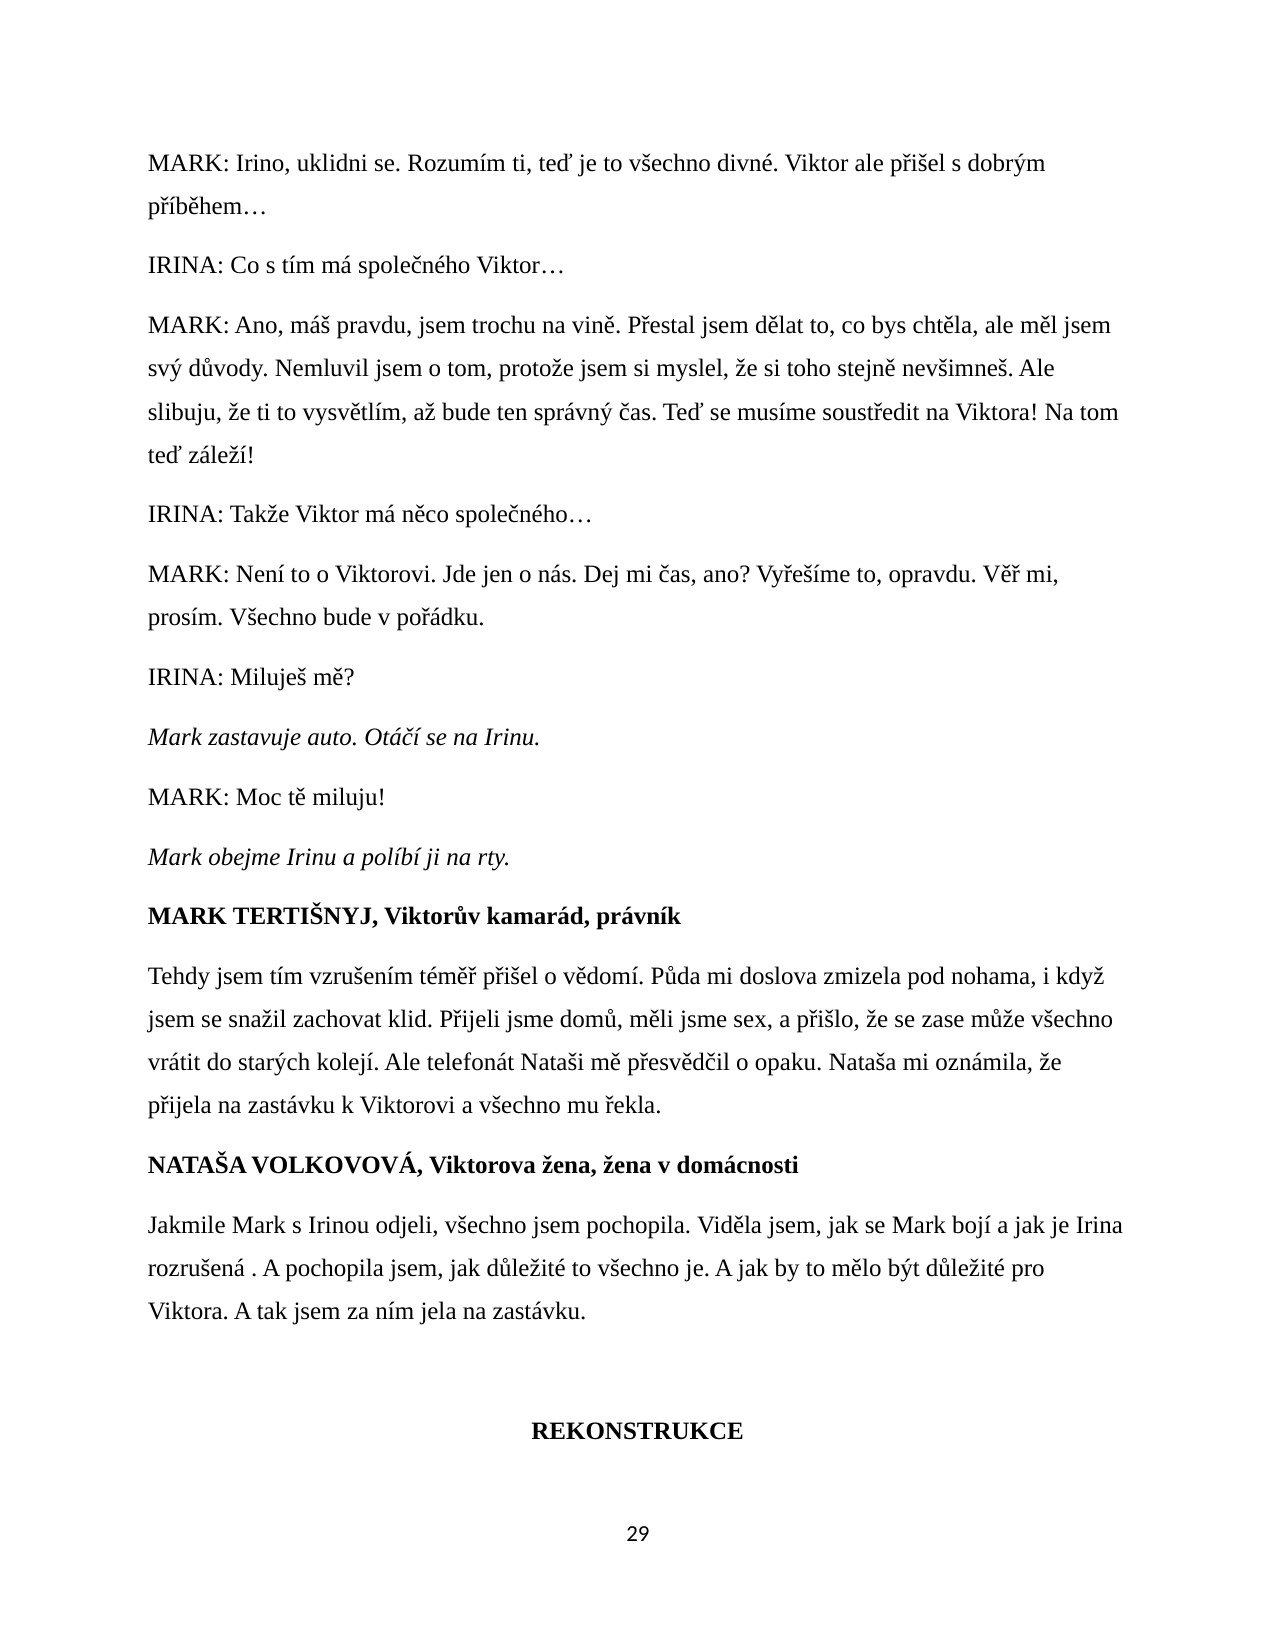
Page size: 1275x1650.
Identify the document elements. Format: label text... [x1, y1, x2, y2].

text NATAŠA VOLKOVOVÁ, Viktorova žena, žena v domácnosti [148, 1150, 1127, 1179]
text IRINA: Takže Viktor má něco společného… [148, 499, 1127, 528]
text IRINA: Co s tím má společného Viktor… [148, 251, 1127, 279]
text Mark zastavuje auto. Otáčí se na Irinu. [148, 722, 1127, 751]
text IRINA: Miluješ mě? [148, 662, 1127, 691]
text MARK: Moc tě miluju! [148, 782, 1127, 811]
text Mark obejme Irinu a políbí ji na rty. [148, 842, 1127, 870]
text MARK: Ano, máš pravdu, jsem trochu na vině. Přestal jsem dělat to, co bys chtěla, ale měl jsem svý důvody. Nemluvil jsem o tom, protože jsem si myslel, že si toho stejně nevšimneš. Ale slibuju, že ti to vysvětlím, až bude ten správný čas. Teď se musíme soustředit na Viktora! Na tom teď záleží! [148, 310, 1127, 468]
text Tehdy jsem tím vzrušením téměř přišel o vědomí. Půda mi doslova zmizela pod nohama, i když jsem se snažil zachovat klid. Přijeli jsme domů, měli jsme sex, a přišlo, že se zase může všechno vrátit do starých kolejí. Ale telefonát Nataši mě přesvědčil o opaku. Nataša mi oznámila, že přijela na zastávku k Viktorovi a všechno mu řekla. [148, 961, 1127, 1119]
text Jakmile Mark s Irinou odjeli, všechno jsem pochopila. Viděla jsem, jak se Mark bojí a jak je Irina rozrušená . A pochopila jsem, jak důležité to všechno je. A jak by to mělo být důležité pro Viktora. A tak jsem za ním jela na zastávku. [148, 1210, 1127, 1325]
text MARK TERTIŠNYJ, Viktorův kamarád, právník [148, 901, 1127, 930]
text MARK: Irino, uklidni se. Rozumím ti, teď je to všechno divné. Viktor ale přišel s dobrým příběhem… [148, 148, 1127, 219]
text REKONSTRUKCE [148, 1416, 1127, 1445]
text MARK: Není to o Viktorovi. Jde jen o nás. Dej mi čas, ano? Vyřešíme to, opravdu. Věř mi, prosím. Všechno bude v pořádku. [148, 559, 1127, 631]
